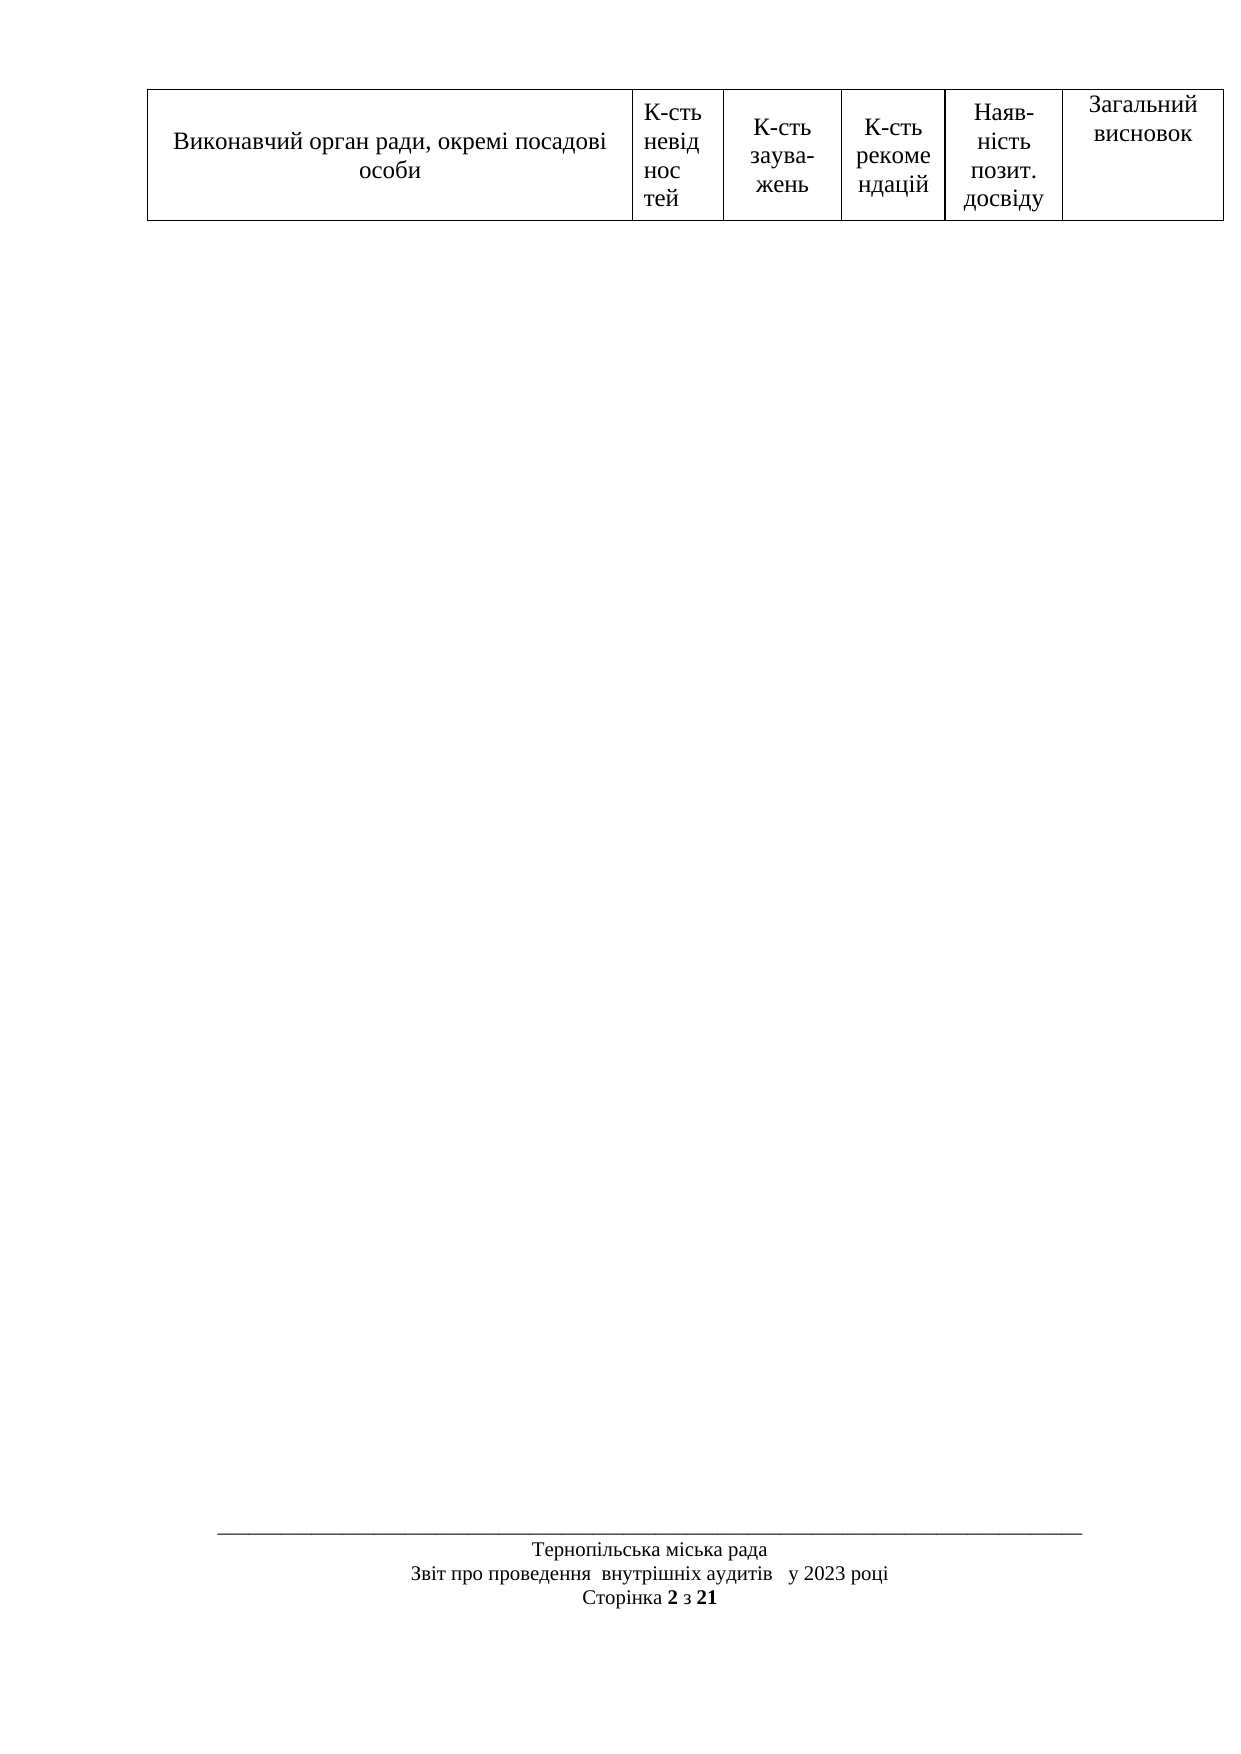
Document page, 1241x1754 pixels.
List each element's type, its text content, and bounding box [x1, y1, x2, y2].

table_header К-сть невіднос тей [633, 90, 723, 220]
table_header К-сть заува-жень [724, 90, 841, 220]
table_header Наяв-ність позит. досвіду [946, 90, 1062, 220]
table_header Виконавчий орган ради, окремі посадові особи [148, 90, 632, 220]
table_header Загальний висновок [1063, 90, 1223, 220]
table_header К-сть рекомендацій [842, 90, 944, 220]
